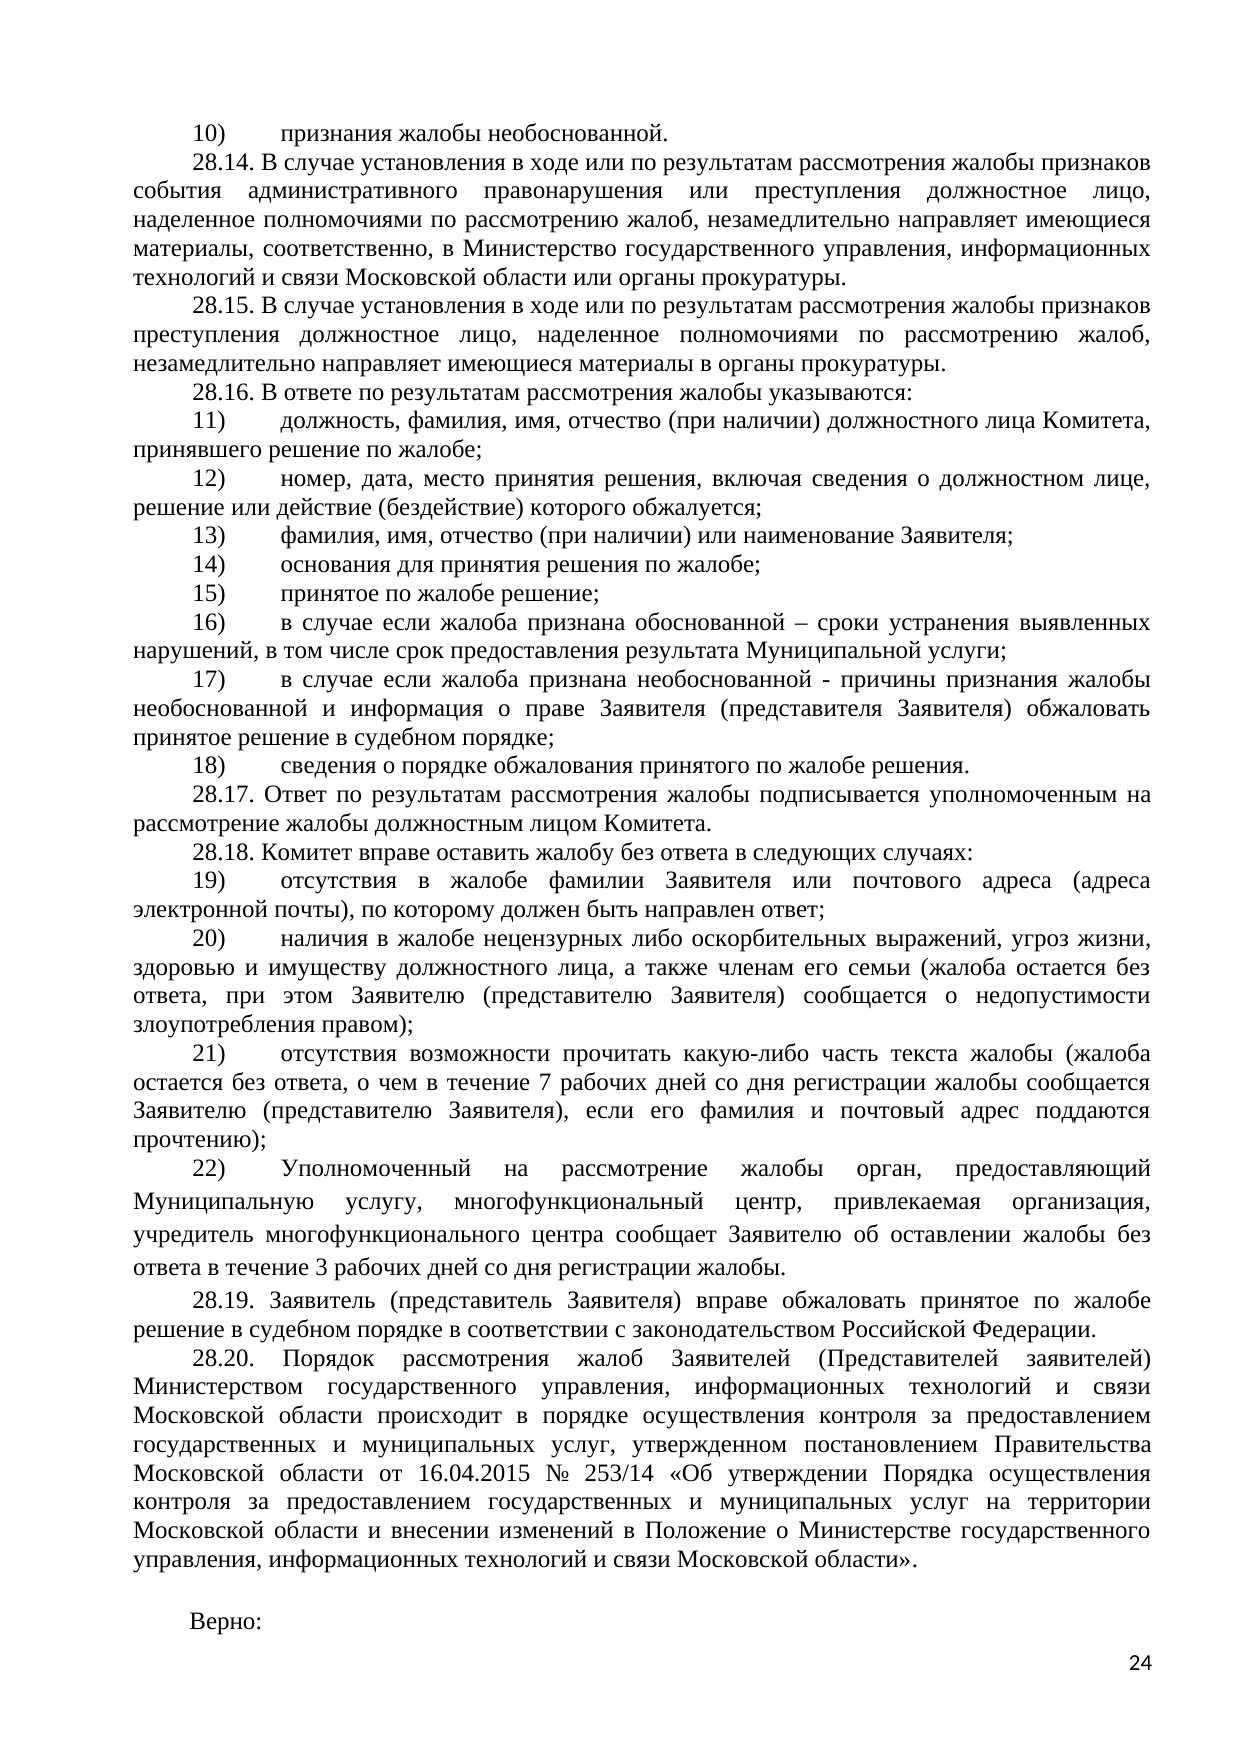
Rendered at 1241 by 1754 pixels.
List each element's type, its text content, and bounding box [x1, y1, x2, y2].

text в случае если жалоба признана необоснованной - причины признания жалобы необоснованной и информация о праве Заявителя (представителя Заявителя) обжаловать принятое решение в судебном порядке; [133, 664, 1152, 751]
text отсутствия возможности прочитать какую-либо часть текста жалобы (жалоба остается без ответа, о чем в течение 7 рабочих дней со дня регистрации жалобы сообщается Заявителю (представителю Заявителя), если его фамилия и почтовый адрес поддаются прочтению); [133, 1038, 1152, 1153]
text Уполномоченный на рассмотрение жалобы орган, предоставляющий Муниципальную услугу, многофункциональный центр, привлекаемая организация, учредитель многофункционального центра сообщает Заявителю об оставлении жалобы без ответа в течение 3 рабочих дней со дня регистрации жалобы. [133, 1153, 1152, 1281]
text фамилия, имя, отчество (при наличии) или наименование Заявителя; [133, 521, 1152, 549]
list 28.14. В случае установления в ходе или по результатам рассмотрения жалобы признаков события административного правонарушения или преступления должностное лицо, наделенное полномочиями по рассмотрению жалоб, незамедлительно направляет имеющиеся материалы, соответственно, в Министерство государственного управления, информационных технологий и связи Московской области или органы прокуратуры. [133, 147, 1152, 291]
text наличия в жалобе нецензурных либо оскорбительных выражений, угроз жизни, здоровью и имуществу должностного лица, а также членам его семьи (жалоба остается без ответа, при этом Заявителю (представителю Заявителя) сообщается о недопустимости злоупотребления правом); [133, 923, 1152, 1038]
text признания жалобы необоснованной. [133, 118, 1152, 147]
text номер, дата, место принятия решения, включая сведения о должностном лице, решение или действие (бездействие) которого обжалуется; [133, 463, 1152, 521]
text в случае если жалоба признана обоснованной – сроки устранения выявленных нарушений, в том числе срок предоставления результата Муниципальной услуги; [133, 607, 1152, 664]
list 28.15. В случае установления в ходе или по результатам рассмотрения жалобы признаков преступления должностное лицо, наделенное полномочиями по рассмотрению жалоб, незамедлительно направляет имеющиеся материалы в органы прокуратуры. [133, 291, 1152, 377]
list должность, фамилия, имя, отчество (при наличии) должностного лица Комитета, принявшего решение по жалобе; [133, 406, 1152, 463]
text сведения о порядке обжалования принятого по жалобе решения. [133, 751, 1152, 779]
text принятое по жалобе решение; [133, 578, 1152, 607]
text основания для принятия решения по жалобе; [133, 549, 1152, 578]
list 28.20. Порядок рассмотрения жалоб Заявителей (Представителей заявителей) Министерством государственного управления, информационных технологий и связи Московской области происходит в порядке осуществления контроля за предоставлением государственных и муниципальных услуг, утвержденном постановлением Правительства Московской области от 16.04.2015 № 253/14 «Об утверждении Порядка осуществления контроля за предоставлением государственных и муниципальных услуг на территории Московской области и внесении изменений в Положение о Министерстве государственного управления, информационных технологий и связи Московской области». [133, 1343, 1152, 1573]
list 28.17. Ответ по результатам рассмотрения жалобы подписывается уполномоченным на рассмотрение жалобы должностным лицом Комитета. [133, 779, 1152, 837]
list 28.18. Комитет вправе оставить жалобу без ответа в следующих случаях: [133, 837, 1152, 866]
text Верно: [133, 1606, 1152, 1634]
list 28.19. Заявитель (представитель Заявителя) вправе обжаловать принятое по жалобе решение в судебном порядке в соответствии с законодательством Российской Федерации. [133, 1285, 1152, 1343]
list отсутствия в жалобе фамилии Заявителя или почтового адреса (адреса электронной почты), по которому должен быть направлен ответ; [133, 866, 1152, 923]
list 28.16. В ответе по результатам рассмотрения жалобы указываются: [133, 377, 1152, 406]
